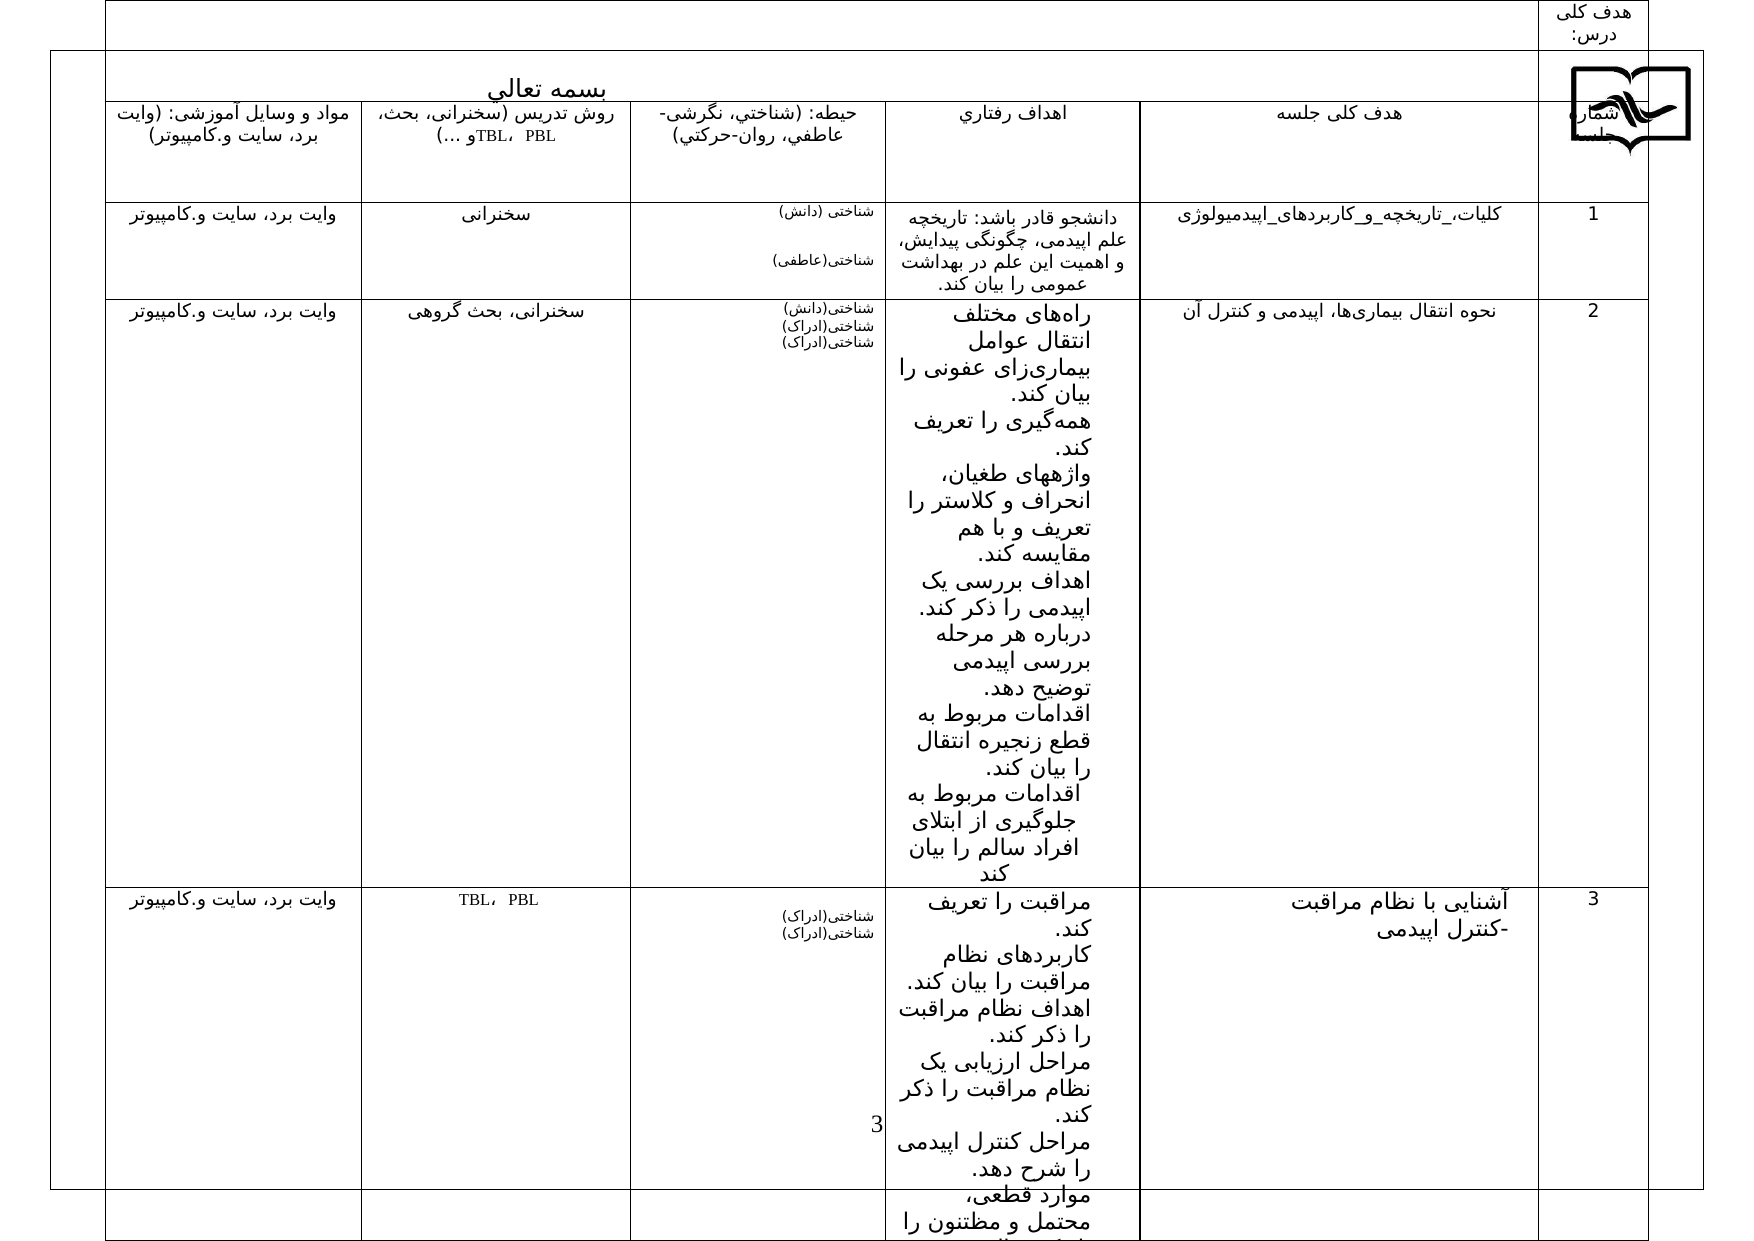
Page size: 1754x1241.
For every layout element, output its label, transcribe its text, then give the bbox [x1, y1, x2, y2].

table_cell مواد و وسایل آموزشی: (وایت برد، سایت و.کامپیوتر) [106, 102, 361, 202]
table_cell 3 [1539, 888, 1648, 1240]
table_cell TBL، PBL [362, 888, 630, 1240]
table_cell 2 [1539, 300, 1648, 887]
table_cell آشنایی با نظام مراقبت -کنترل اپیدمی [1141, 888, 1538, 1240]
table_cell دانشجو قادر باشد: تاریخچه علم اپیدمی، چگونگی پیدایش، و اهمیت این علم در بهداشت عمومی را بیان کند. [886, 203, 1139, 299]
table_cell شماره جلسه [1539, 102, 1648, 202]
table_cell نحوه انتقال بیماری‌ها، اپیدمی و کنترل آن [1141, 300, 1538, 887]
table_cell وایت برد، سایت و.کامپیوتر [106, 300, 361, 887]
table_cell حيطه: (شناختي، نگرشی- عاطفي، روان-حركتي) [631, 102, 885, 202]
table_cell اهداف رفتاري [886, 102, 1139, 202]
table_cell روش تدریس (سخنرانی، بحث، TBL، PBLو ...) [362, 102, 630, 202]
table_cell سخنرانی [362, 203, 630, 299]
table_cell شناختی (دانش) شناختی(عاطفی) [631, 203, 885, 299]
table_cell سخنرانی، بحث گروهی [362, 300, 630, 887]
table_cell وایت برد، سایت و.کامپیوتر [106, 203, 361, 299]
table_cell هدف کلی جلسه [1141, 102, 1538, 202]
table_cell مراقبت را تعریف کند. کاربردهای نظام مراقبت را بیان کند. اهداف نظام مراقبت را ذکر کند. مراحل ارزیابی یک نظام مراقبت را ذکر کند. مراحل کنترل اپیدمی را شرح دهد. موارد قطعی، محتمل و مظتنون را با ذکر مثال شرح دهد. [886, 888, 1139, 1240]
table_header هدف کلی درس: [1539, 1, 1648, 101]
table_cell کلیات،_تاریخچه_و_کاربردهای_اپیدمیولوژی [1141, 203, 1538, 299]
table_header [106, 1, 1538, 101]
table_cell 1 [1539, 203, 1648, 299]
table_cell شناختی(دانش) شناختی(ادراک) شناختی(ادراک) [631, 300, 885, 887]
table_cell شناختی(ادراک) شناختی(ادراک) [631, 888, 885, 1240]
table_cell راه‌های مختلف انتقال عوامل بیماری‌زای عفونی را بیان کند. همه‌گیری را تعریف کند. واژه‎های طغیان، انحراف و کلاستر را تعریف و با هم مقایسه کند. اهداف بررسی یک اپیدمی را ذکر کند. درباره هر مرحله بررسی اپیدمی توضیح دهد. اقدامات مربوط به قطع زنجیره انتقال را بیان کند. اقدامات مربوط به جلوگیری از ابتلای افراد سالم را بیان کند [886, 300, 1139, 887]
table_cell وایت برد، سایت و.کامپیوتر [106, 888, 361, 1240]
